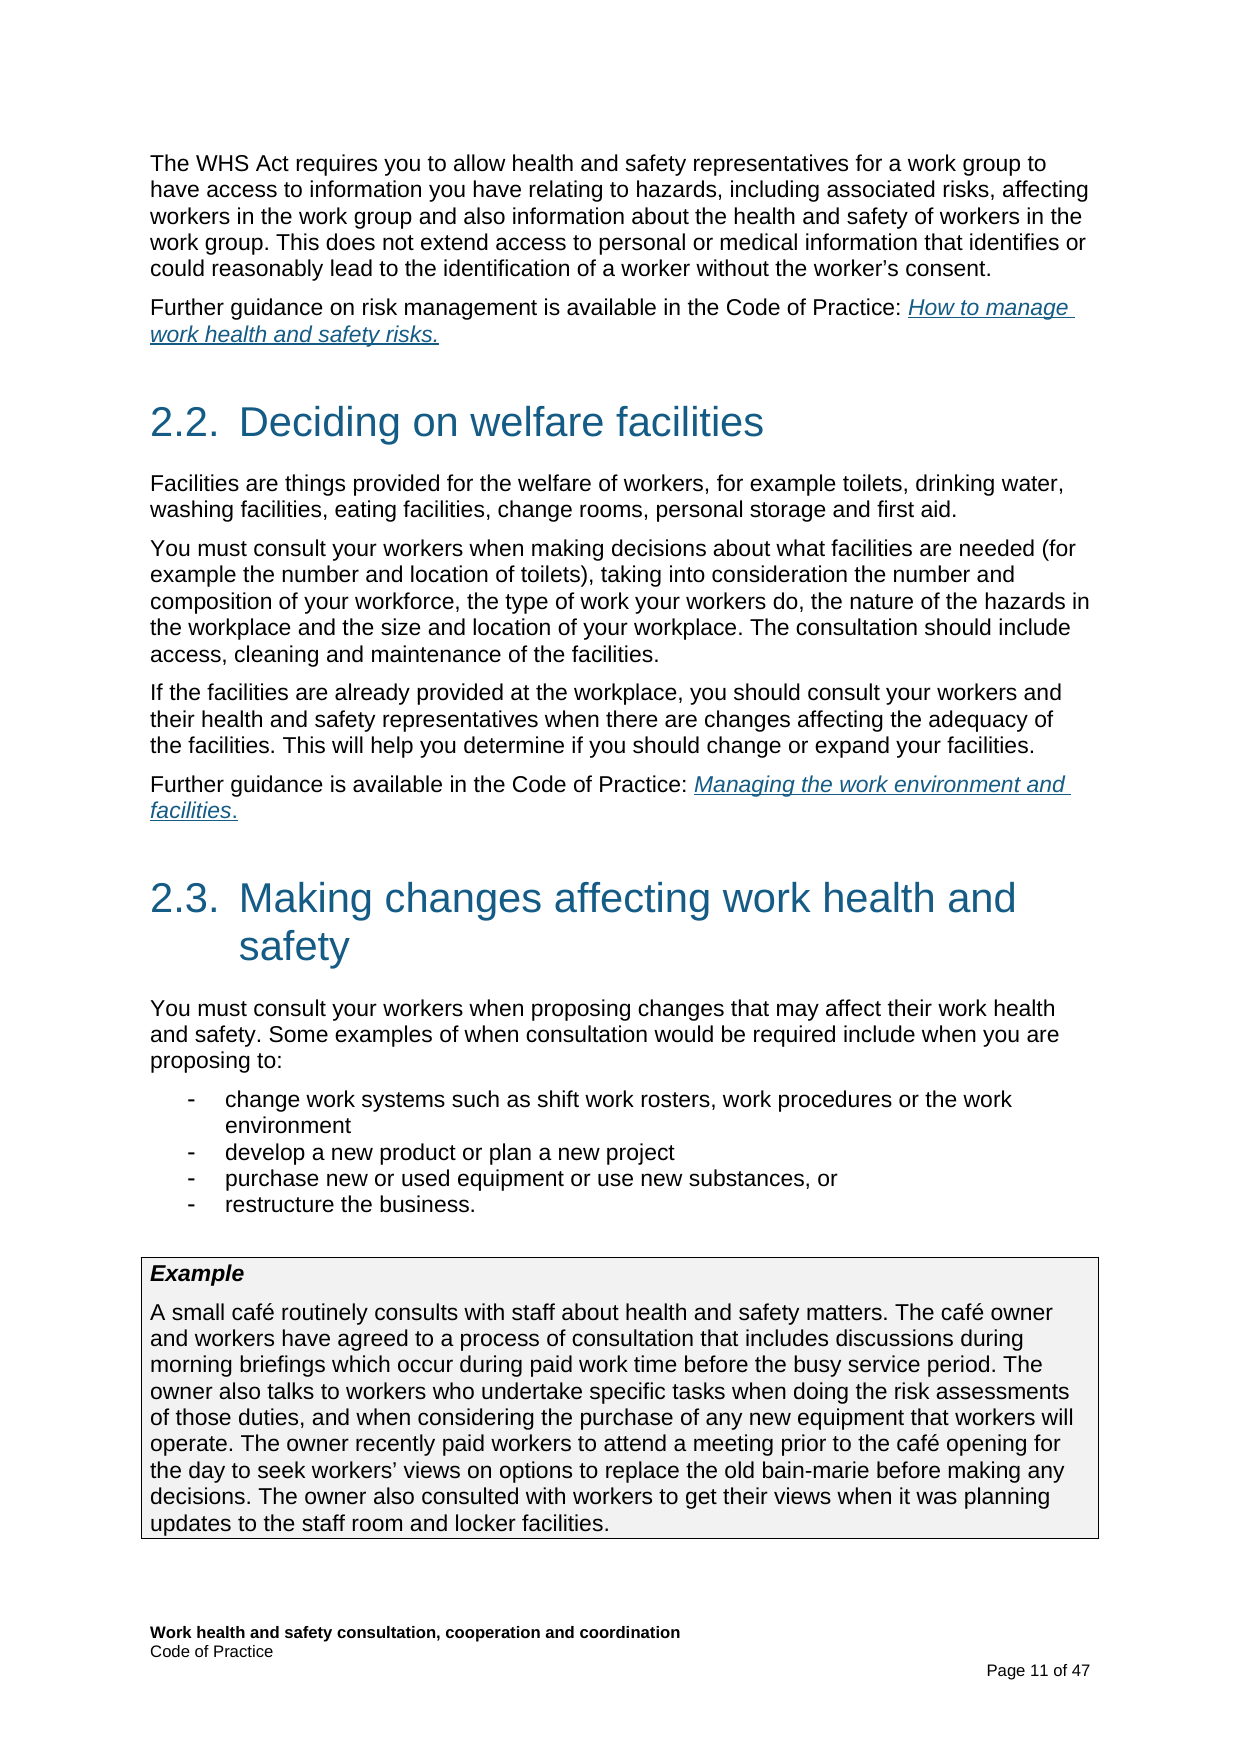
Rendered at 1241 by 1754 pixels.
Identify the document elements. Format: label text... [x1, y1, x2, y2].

subtitle Making changes affecting work health and safety [150, 874, 1090, 969]
text The WHS Act requires you to allow health and safety representatives for a work group to have access to information you have relating to hazards, including associated risks, affecting workers in the work group and also information about the health and safety of workers in the work group. This does not extend access to personal or medical information that identifies or could reasonably lead to the identification of a worker without the worker’s consent. [150, 150, 1090, 282]
text If the facilities are already provided at the workplace, you should consult your workers and their health and safety representatives when there are changes affecting the adequacy of the facilities. This will help you determine if you should change or expand your facilities. [150, 679, 1090, 758]
list restructure the business. [187, 1191, 1090, 1218]
list develop a new product or plan a new project [187, 1139, 1090, 1165]
text A small café routinely consults with staff about health and safety matters. The café owner and workers have agreed to a process of consultation that includes discussions during morning briefings which occur during paid work time before the busy service period. The owner also talks to workers who undertake specific tasks when doing the risk assessments of those duties, and when considering the purchase of any new equipment that workers will operate. The owner recently paid workers to attend a meeting prior to the café opening for the day to seek workers’ views on options to replace the old bain-marie before making any decisions. The owner also consulted with workers to get their views when it was planning updates to the staff room and locker facilities. [142, 1296, 1098, 1538]
text Further guidance on risk management is available in the Code of Practice: How to manage work health and safety risks. [150, 294, 1090, 347]
subtitle Deciding on welfare facilities [150, 397, 1090, 445]
text Further guidance is available in the Code of Practice: Managing the work environment and facilities. [150, 771, 1090, 824]
list change work systems such as shift work rosters, work procedures or the work environment [187, 1086, 1090, 1139]
text You must consult your workers when making decisions about what facilities are needed (for example the number and location of toilets), taking into consideration the number and composition of your workforce, the type of work your workers do, the nature of the hazards in the workplace and the size and location of your workplace. The consultation should include access, cleaning and maintenance of the facilities. [150, 535, 1090, 667]
text You must consult your workers when proposing changes that may affect their work health and safety. Some examples of when consultation would be required include when you are proposing to: [150, 994, 1090, 1073]
text Facilities are things provided for the welfare of workers, for example toilets, drinking water, washing facilities, eating facilities, change rooms, personal storage and first aid. [150, 470, 1090, 523]
text Example [142, 1258, 1098, 1286]
list purchase new or used equipment or use new substances, or [187, 1165, 1090, 1191]
